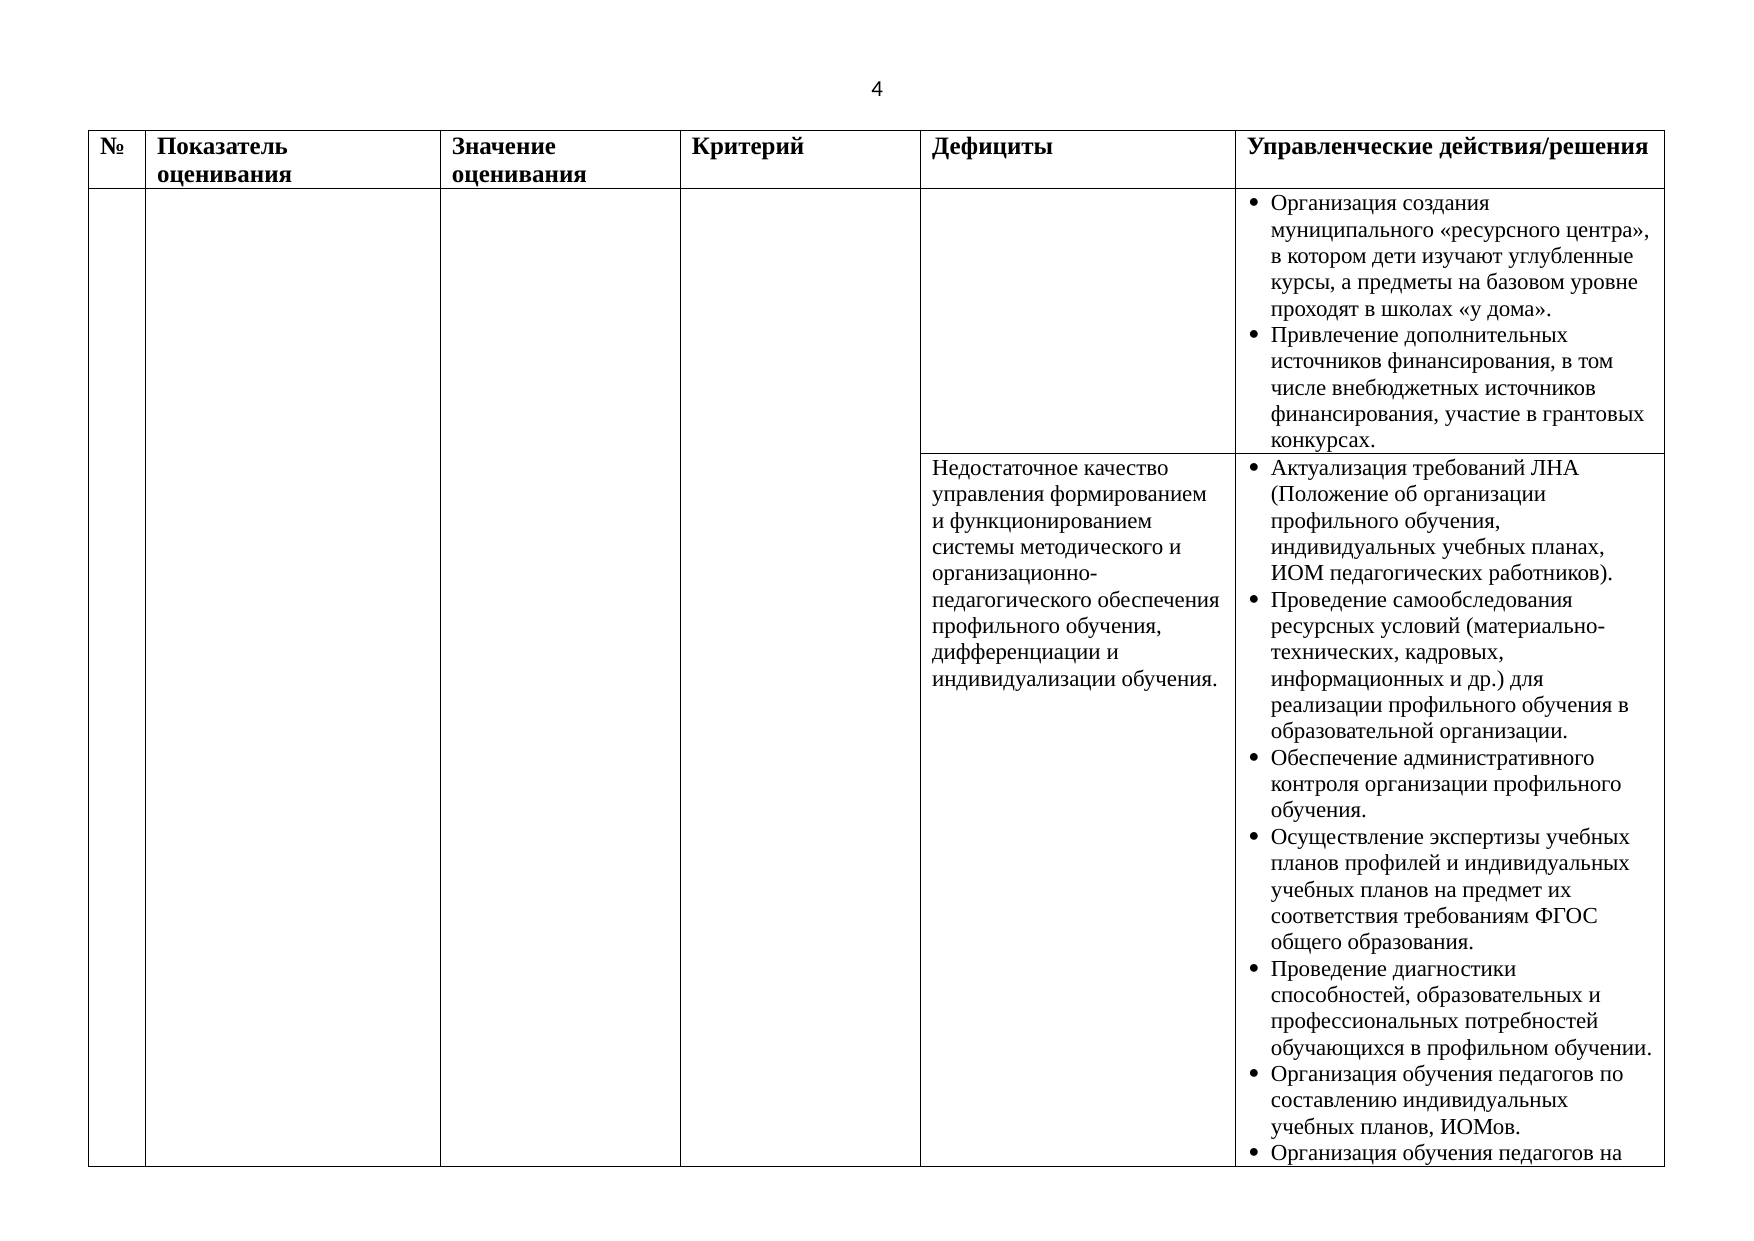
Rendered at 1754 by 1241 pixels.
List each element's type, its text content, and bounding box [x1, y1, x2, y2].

table_header № [89, 131, 145, 188]
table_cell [1236, 454, 1664, 1166]
table_header Управленческие действия/решения [1236, 131, 1664, 188]
table_header Значение оценивания [441, 131, 680, 188]
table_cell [921, 454, 1235, 1166]
table_header Дефициты [921, 131, 1235, 188]
table_header Показатель оценивания [146, 131, 440, 188]
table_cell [1236, 189, 1664, 453]
table_header Критерий [681, 131, 920, 188]
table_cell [921, 189, 1235, 453]
